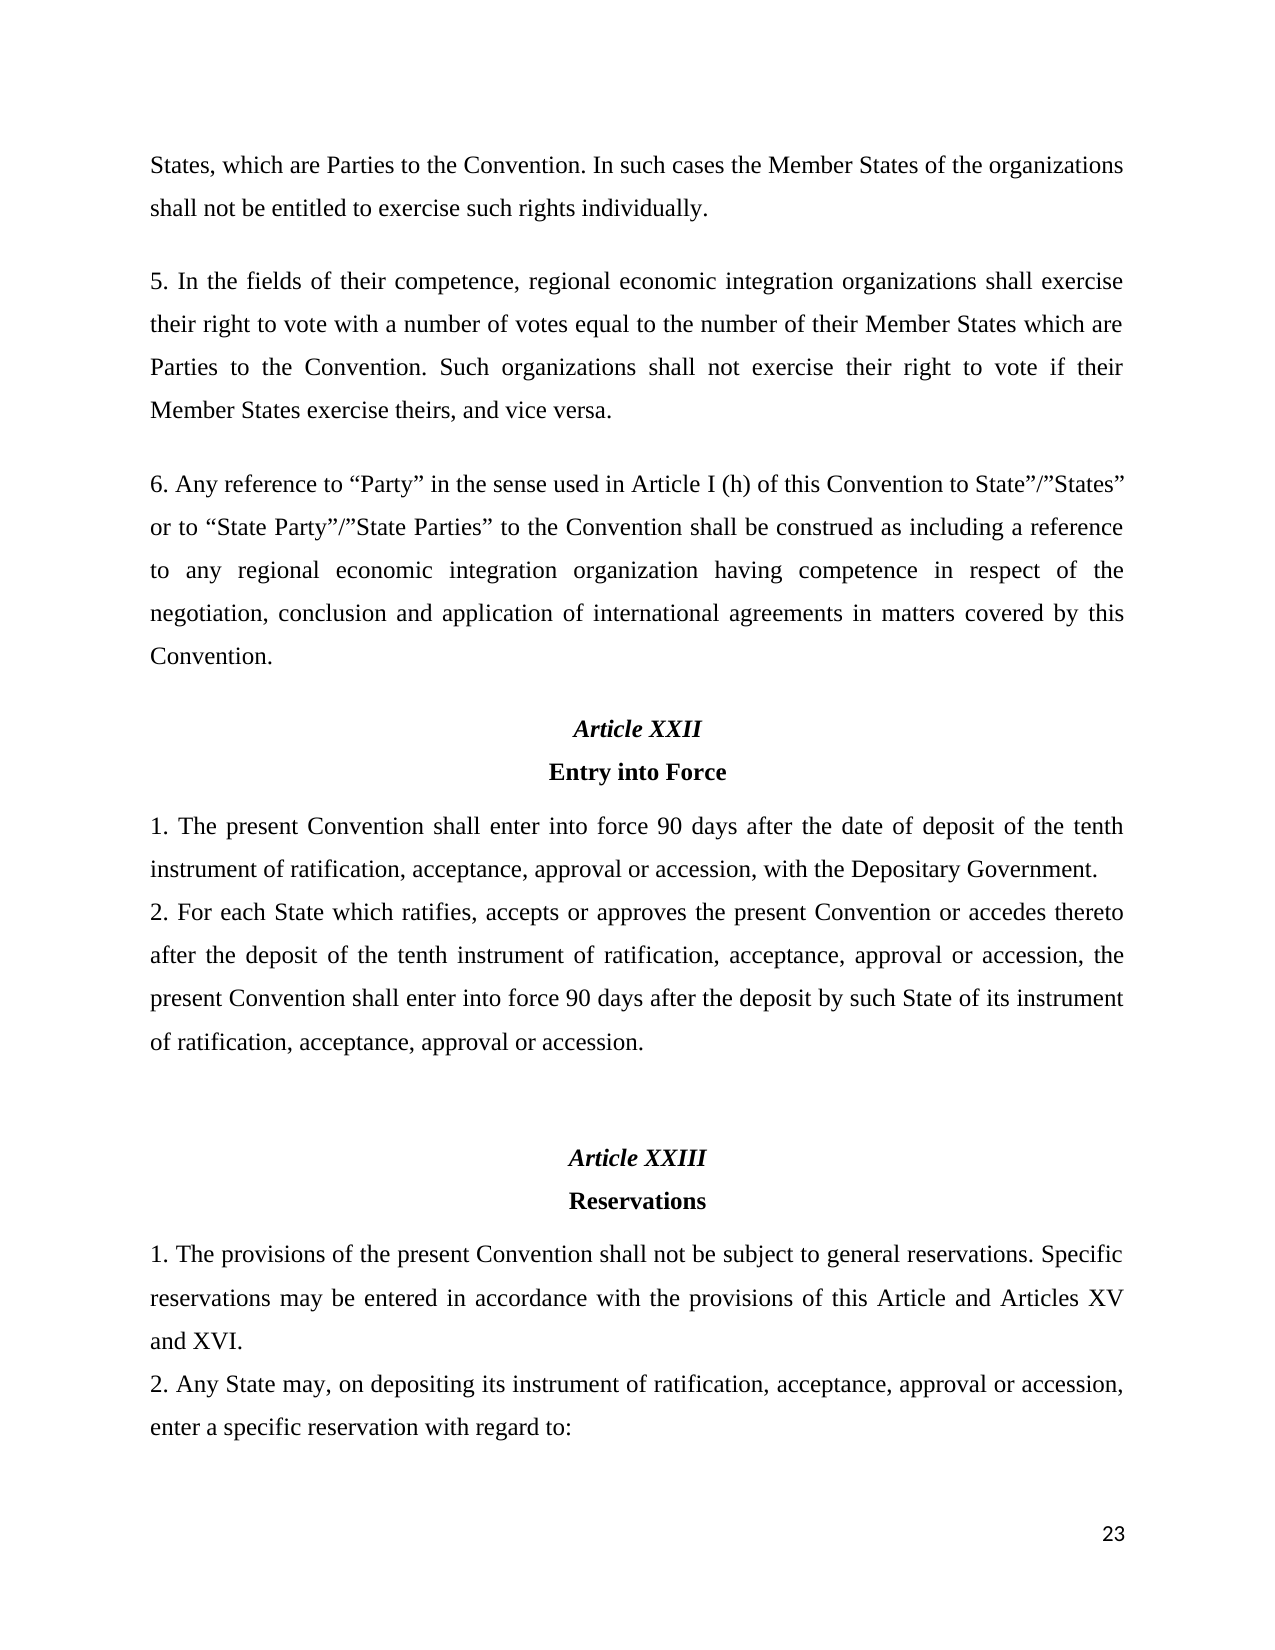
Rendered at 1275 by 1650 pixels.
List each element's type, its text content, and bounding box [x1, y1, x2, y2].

text 6. Any reference to “Party” in the sense used in Article I (h) of this Convention to State”/”States” or to “State Party”/”State Parties” to the Convention shall be construed as including a reference to any regional economic integration organization having competence in respect of the negotiation, conclusion and application of international agreements in matters covered by this Convention. [150, 469, 1125, 670]
text 1. The present Convention shall enter into force 90 days after the date of deposit of the tenth instrument of ratification, acceptance, approval or accession, with the Depositary Government. [150, 811, 1125, 883]
text Article XXII Entry into Force [150, 714, 1125, 786]
text 2. Any State may, on depositing its instrument of ratification, acceptance, approval or accession, enter a specific reservation with regard to: [150, 1369, 1125, 1441]
text 2. For each State which ratifies, accepts or approves the present Convention or accedes thereto after the deposit of the tenth instrument of ratification, acceptance, approval or accession, the present Convention shall enter into force 90 days after the deposit by such State of its instrument of ratification, acceptance, approval or accession. [150, 897, 1125, 1055]
text Article XXIII Reservations [150, 1143, 1125, 1215]
text 5. In the fields of their competence, regional economic integration organizations shall exercise their right to vote with a number of votes equal to the number of their Member States which are Parties to the Convention. Such organizations shall not exercise their right to vote if their Member States exercise theirs, and vice versa. [150, 266, 1125, 424]
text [150, 150, 1125, 222]
text 1. The provisions of the present Convention shall not be subject to general reservations. Specific reservations may be entered in accordance with the provisions of this Article and Articles XV and XVI. [150, 1239, 1125, 1354]
